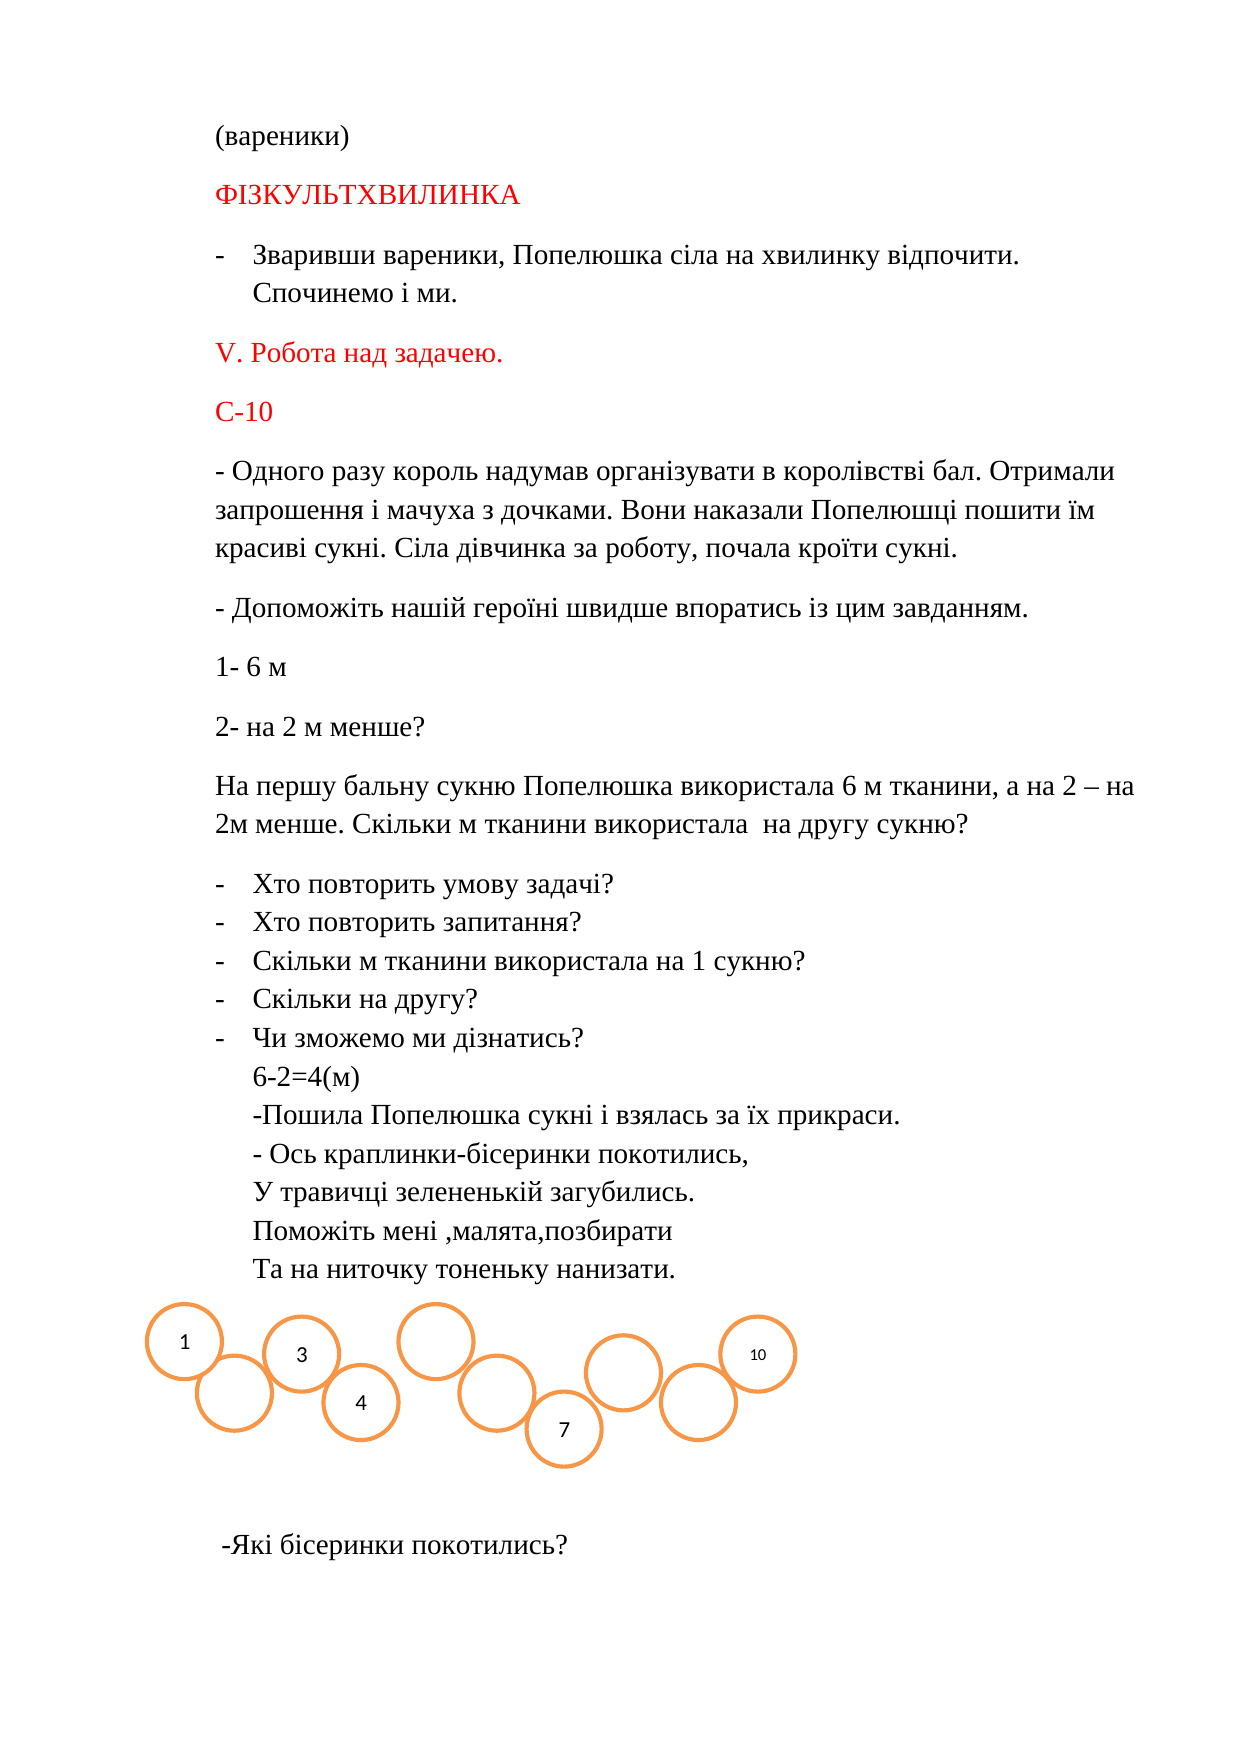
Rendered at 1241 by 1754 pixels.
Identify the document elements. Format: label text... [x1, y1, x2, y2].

list Хто повторить запитання? [215, 904, 1152, 938]
text -Які бісеринки покотились? [221, 1527, 1152, 1561]
text На першу бальну сукню Попелюшка використала 6 м тканини, а на 2 – на 2м менше. Скільки м тканини використала на другу сукню? [215, 768, 1152, 840]
list Зваривши вареники, Попелюшка сіла на хвилинку відпочити. Спочинемо і ми. [215, 237, 1152, 309]
text 1- 6 м [215, 649, 1152, 683]
list Та на ниточку тоненьку нанизати. [252, 1251, 1152, 1285]
text V. Робота над задачею. [215, 335, 1152, 368]
list Скільки на другу? [215, 982, 1152, 1015]
list Хто повторить умову задачі? [215, 866, 1152, 899]
list -Пошила Попелюшка сукні і взялась за їх прикраси. [252, 1097, 1152, 1131]
list Чи зможемо ми дізнатись? [215, 1020, 1152, 1054]
text ФІЗКУЛЬТХВИЛИНКА [215, 177, 1152, 211]
text (вареники) [215, 118, 1152, 152]
list 6-2=4(м) [252, 1059, 1152, 1092]
list - Ось краплинки-бісеринки покотились, [252, 1136, 1152, 1169]
text - Одного разу король надумав організувати в королівстві бал. Отримали запрошення і мачуха з дочками. Вони наказали Попелюшці пошити їм красиві сукні. Сіла дівчинка за роботу, почала кроїти сукні. [215, 453, 1152, 564]
text - Допоможіть нашій героїні швидше впоратись із цим завданням. [215, 590, 1152, 623]
text С-10 [215, 394, 1152, 428]
text 2- на 2 м менше? [215, 709, 1152, 742]
list Поможіть мені ,малята,позбирати [252, 1213, 1152, 1246]
list Скільки м тканини використала на 1 сукню? [215, 943, 1152, 977]
list У травичці зелененькій загубились. [252, 1174, 1152, 1208]
